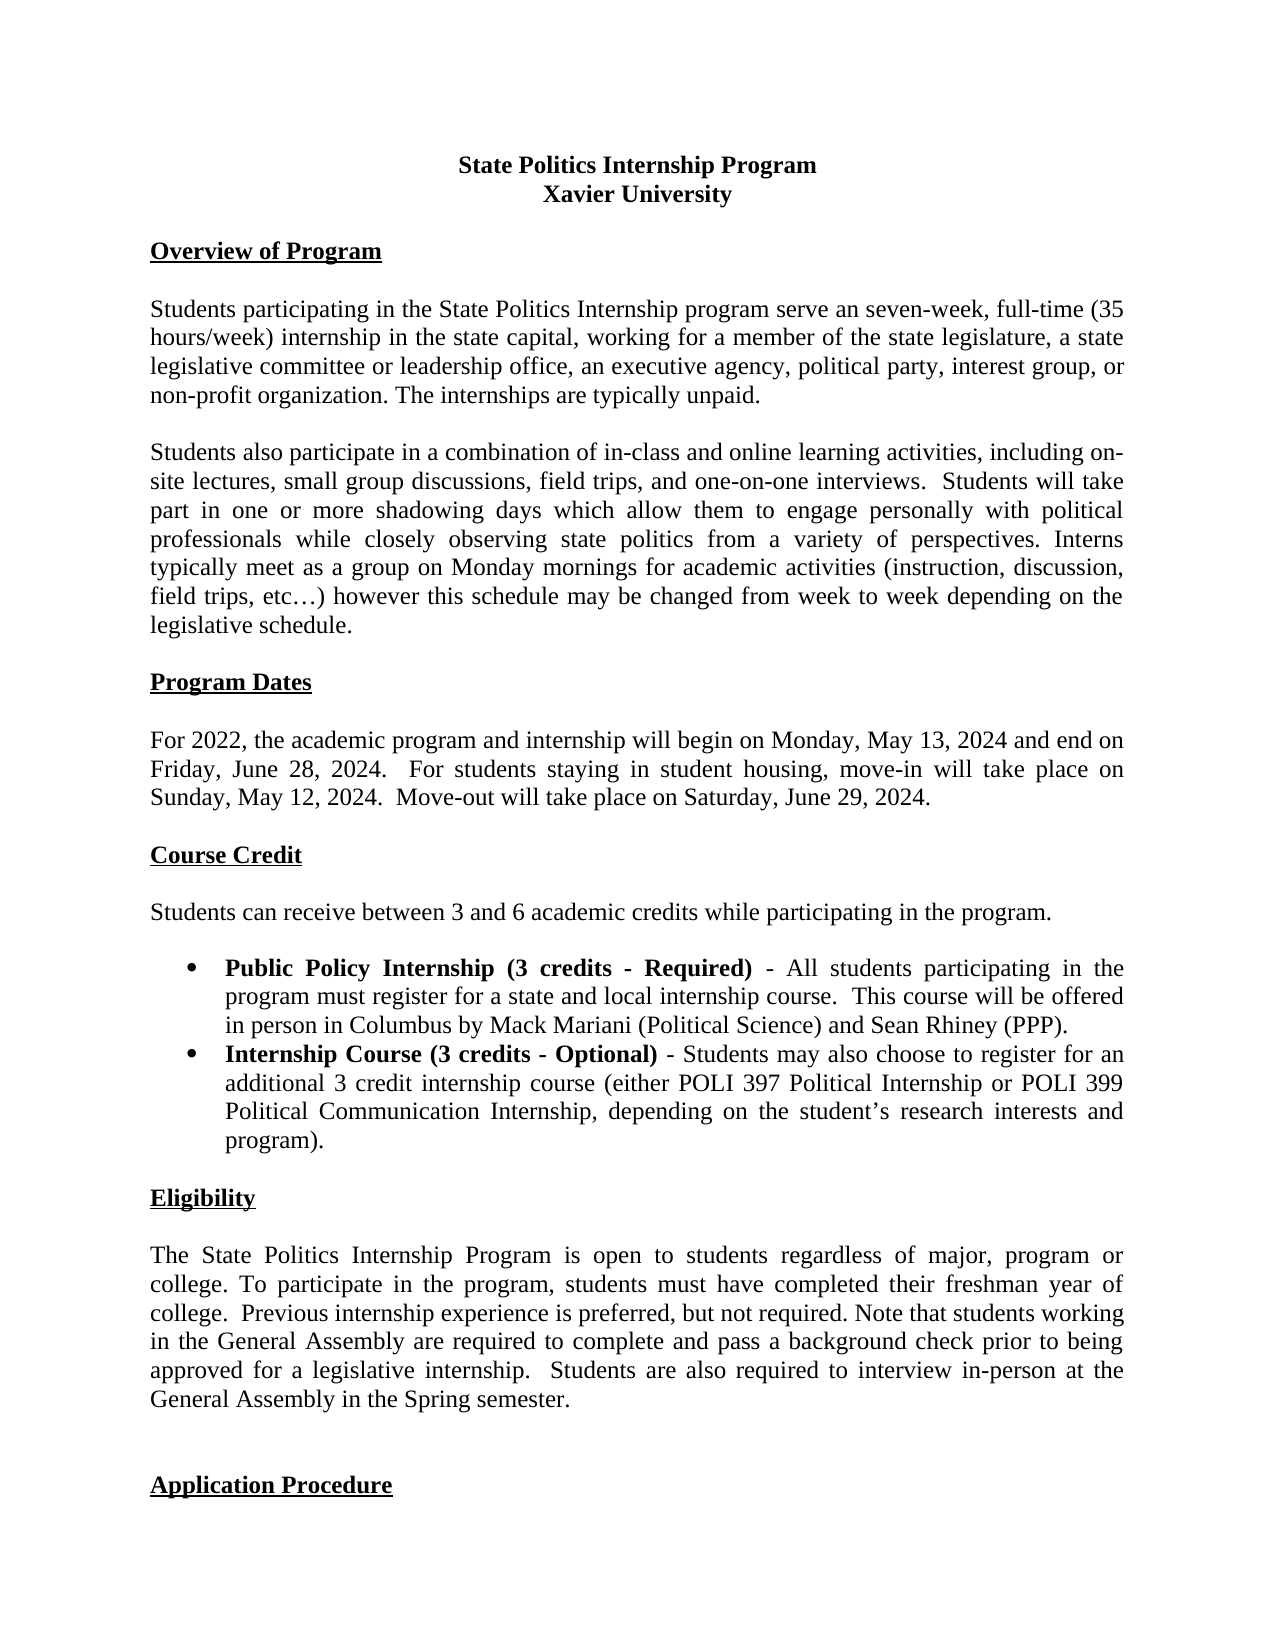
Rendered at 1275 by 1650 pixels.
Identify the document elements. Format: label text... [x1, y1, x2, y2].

text Students participating in the State Politics Internship program serve an seven-week, full-time (35 hours/week) internship in the state capital, working for a member of the state legislature, a state legislative committee or leadership office, an executive agency, political party, interest group, or non-profit organization. The internships are typically unpaid. [150, 294, 1125, 409]
text Application Procedure [150, 1470, 1125, 1499]
text State Politics Internship Program [150, 150, 1125, 179]
text Overview of Program [150, 236, 1125, 265]
text Eligibility [150, 1183, 1125, 1211]
text Students can receive between 3 and 6 academic credits while participating in the program. [150, 897, 1125, 926]
list Public Policy Internship (3 credits - Required) - All students participating in the program must register for a state and local internship course. This course will be offered in person in Columbus by Mack Mariani (Political Science) and Sean Rhiney (PPP). [187, 953, 1125, 1039]
text Students also participate in a combination of in-class and online learning activities, including on-site lectures, small group discussions, field trips, and one-on-one interviews. Students will take part in one or more shadowing days which allow them to engage personally with political professionals while closely observing state politics from a variety of perspectives. Interns typically meet as a group on Monday mornings for academic activities (instruction, discussion, field trips, etc…) however this schedule may be changed from week to week depending on the legislative schedule. [150, 437, 1125, 639]
text For 2022, the academic program and internship will begin on Monday, May 13, 2024 and end on Friday, June 28, 2024. For students staying in student housing, move-in will take place on Sunday, May 12, 2024. Move-out will take place on Saturday, June 29, 2024. [150, 725, 1125, 811]
text The State Politics Internship Program is open to students regardless of major, program or college. To participate in the program, students must have completed their freshman year of college. Previous internship experience is preferred, but not required. Note that students working in the General Assembly are required to complete and pass a background check prior to being approved for a legislative internship. Students are also required to interview in-person at the General Assembly in the Spring semester. [150, 1240, 1125, 1413]
text Course Credit [150, 840, 1125, 869]
text Xavier University [150, 179, 1125, 207]
list Internship Course (3 credits - Optional) - Students may also choose to register for an additional 3 credit internship course (either POLI 397 Political Internship or POLI 399 Political Communication Internship, depending on the student’s research interests and program). [187, 1039, 1125, 1154]
text Program Dates [150, 667, 1125, 696]
